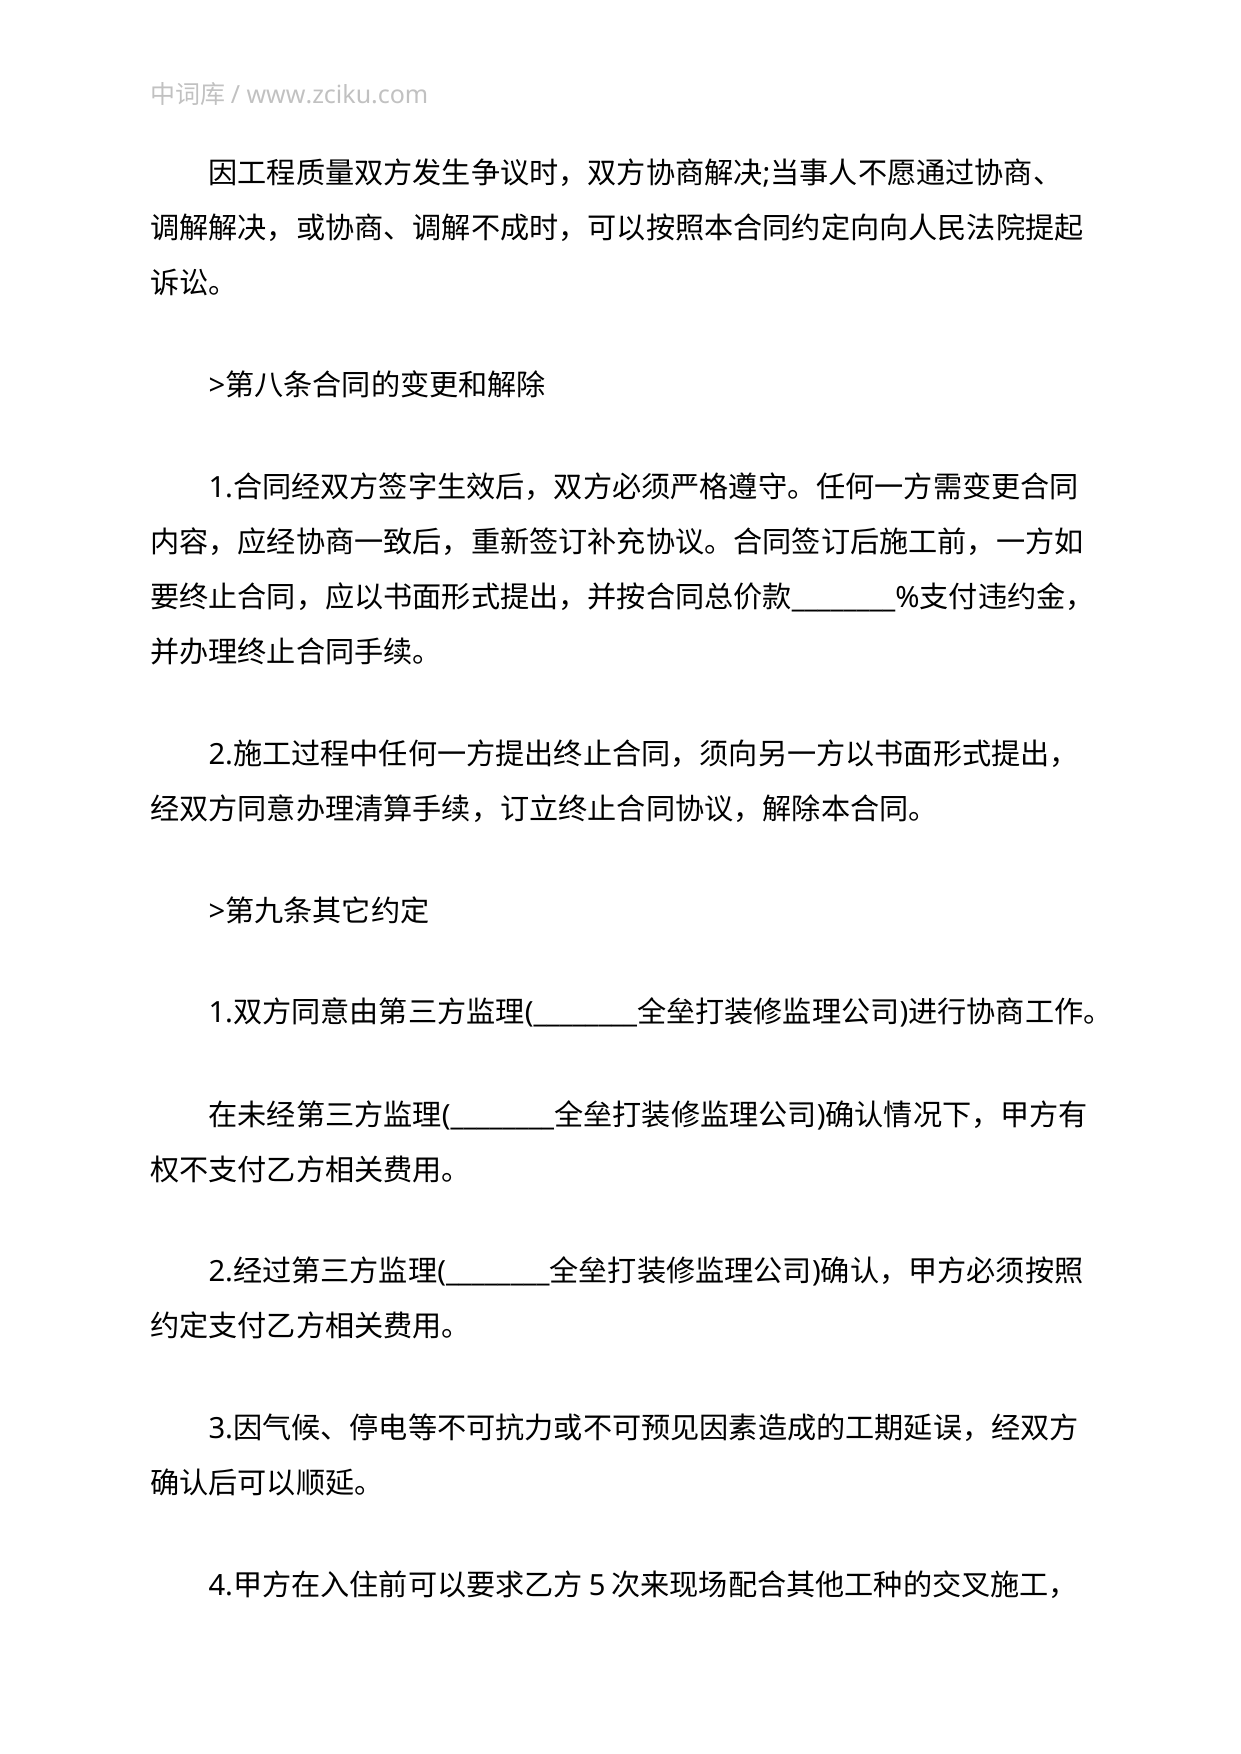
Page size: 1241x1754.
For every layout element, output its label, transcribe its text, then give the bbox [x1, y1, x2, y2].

text 在未经第三方监理(________全垒打装修监理公司)确认情况下，甲方有权不支付乙方相关费用。 [150, 1091, 1090, 1188]
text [150, 1561, 1090, 1604]
text 2.施工过程中任何一方提出终止合同，须向另一方以书面形式提出，经双方同意办理清算手续，订立终止合同协议，解除本合同。 [150, 730, 1090, 828]
text 因工程质量双方发生争议时，双方协商解决;当事人不愿通过协商、调解解决，或协商、调解不成时，可以按照本合同约定向向人民法院提起诉讼。 [150, 150, 1090, 302]
text >第九条其它约定 [150, 887, 1090, 929]
text 1.合同经双方签字生效后，双方必须严格遵守。任何一方需变更合同内容，应经协商一致后，重新签订补充协议。合同签订后施工前，一方如要终止合同，应以书面形式提出，并按合同总价款________%支付违约金，并办理终止合同手续。 [150, 464, 1090, 671]
text 2.经过第三方监理(________全垒打装修监理公司)确认，甲方必须按照约定支付乙方相关费用。 [150, 1248, 1090, 1345]
text 3.因气候、停电等不可抗力或不可预见因素造成的工期延误，经双方确认后可以顺延。 [150, 1404, 1090, 1502]
text 1.双方同意由第三方监理(________全垒打装修监理公司)进行协商工作。 [150, 989, 1090, 1031]
text >第八条合同的变更和解除 [150, 362, 1090, 404]
